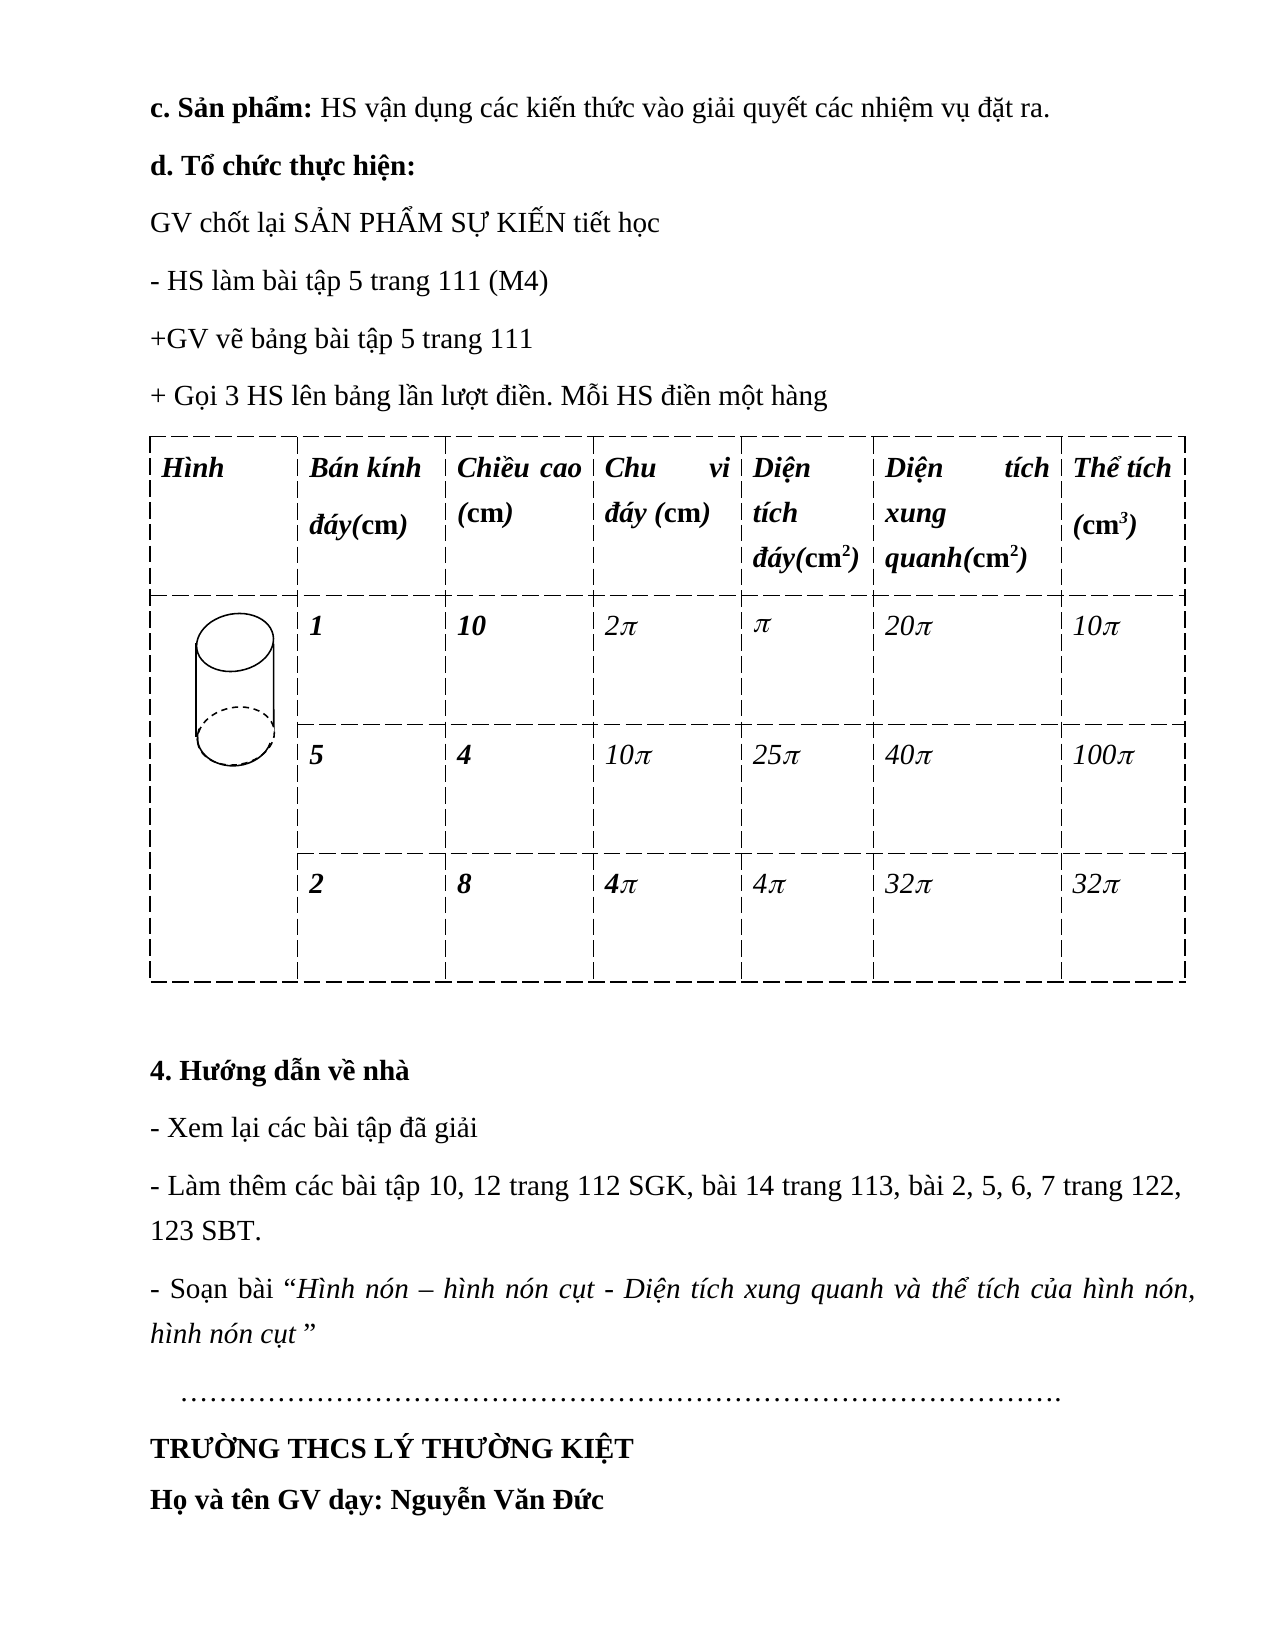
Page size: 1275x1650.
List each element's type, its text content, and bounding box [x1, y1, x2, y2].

table_header Chu vi đáy (cm) [593, 436, 741, 594]
table_header Diện tích xung quanh(cm2) [874, 436, 1061, 594]
table_cell 4 [446, 724, 593, 852]
text + Gọi 3 HS lên bảng lần lượt điền. Mỗi HS điền một hàng [150, 378, 1185, 412]
table_cell 8 [446, 853, 593, 981]
table_cell 5 [298, 724, 446, 852]
table_header Bán kính đáy(cm) [298, 436, 446, 594]
table_cell 100 [1061, 724, 1185, 852]
table_header Hình [150, 436, 298, 594]
text 4. Hướng dẫn về nhà [150, 1053, 1185, 1086]
table_cell 10 [1061, 595, 1185, 723]
table_cell 4 [741, 853, 874, 981]
table_cell 4 [593, 853, 741, 981]
table_header Thể tích (cm3) [1061, 436, 1185, 594]
table_cell 25 [741, 724, 874, 852]
table_cell [741, 595, 874, 723]
table_cell 10 [446, 595, 593, 723]
text - Xem lại các bài tập đã giải [150, 1110, 1185, 1144]
table_header Chiều cao (cm) [446, 436, 593, 594]
text - Soạn bài “Hình nón – hình nón cụt - Diện tích xung quanh và thể tích của hình nón, hình nón cụt ” [150, 1271, 1196, 1350]
table_cell 1 [298, 595, 446, 723]
table_cell [150, 595, 298, 981]
table_cell 2 [298, 853, 446, 981]
text +GV vẽ bảng bài tập 5 trang 111 [150, 321, 1185, 354]
text - HS làm bài tập 5 trang 111 (M4) [150, 263, 1185, 297]
table_cell 40 [874, 724, 1061, 852]
text ………………………………………………………………………………. [150, 1374, 1196, 1407]
text c. Sản phẩm: HS vận dụng các kiến thức vào giải quyết các nhiệm vụ đặt ra. [150, 90, 1185, 123]
text - Làm thêm các bài tập 10, 12 trang 112 SGK, bài 14 trang 113, bài 2, 5, 6, 7 trang 122, 123 SBT. [150, 1168, 1185, 1247]
text TRƯỜNG THCS LÝ THƯỜNG KIỆT [150, 1432, 1185, 1465]
table_cell 2 [593, 595, 741, 723]
table_cell 32 [1061, 853, 1185, 981]
table_cell 32 [874, 853, 1061, 981]
text GV chốt lại SẢN PHẨM SỰ KIẾN tiết học [150, 205, 1185, 239]
table_header Diện tích đáy(cm2) [741, 436, 874, 594]
table_cell 10 [593, 724, 741, 852]
text Họ và tên GV dạy: Nguyễn Văn Đức [150, 1482, 1185, 1516]
text d. Tổ chức thực hiện: [150, 148, 1185, 181]
table_cell 20 [874, 595, 1061, 723]
